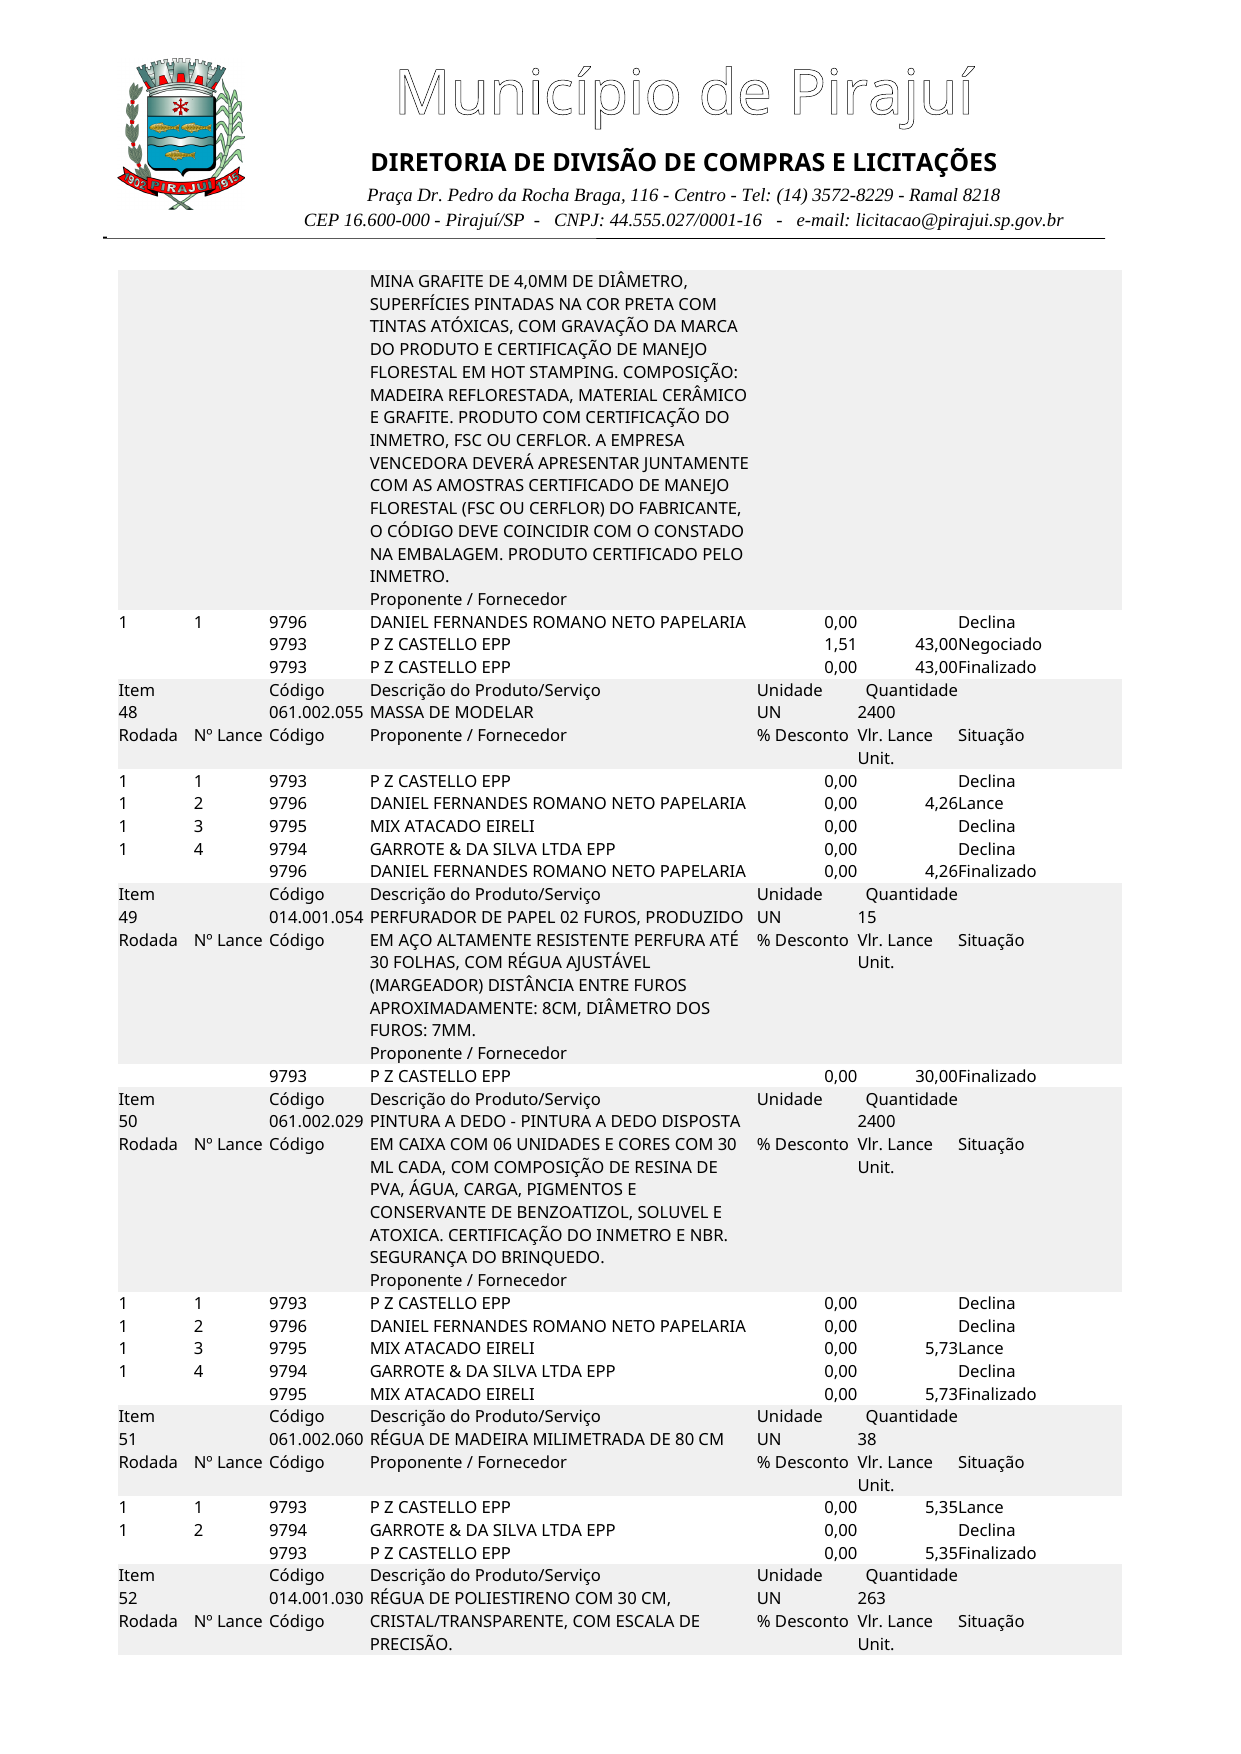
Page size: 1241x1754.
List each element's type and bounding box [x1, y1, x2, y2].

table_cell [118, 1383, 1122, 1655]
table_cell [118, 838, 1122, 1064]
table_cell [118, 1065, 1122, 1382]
picture [117, 58, 245, 210]
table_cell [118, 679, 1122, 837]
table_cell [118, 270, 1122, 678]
